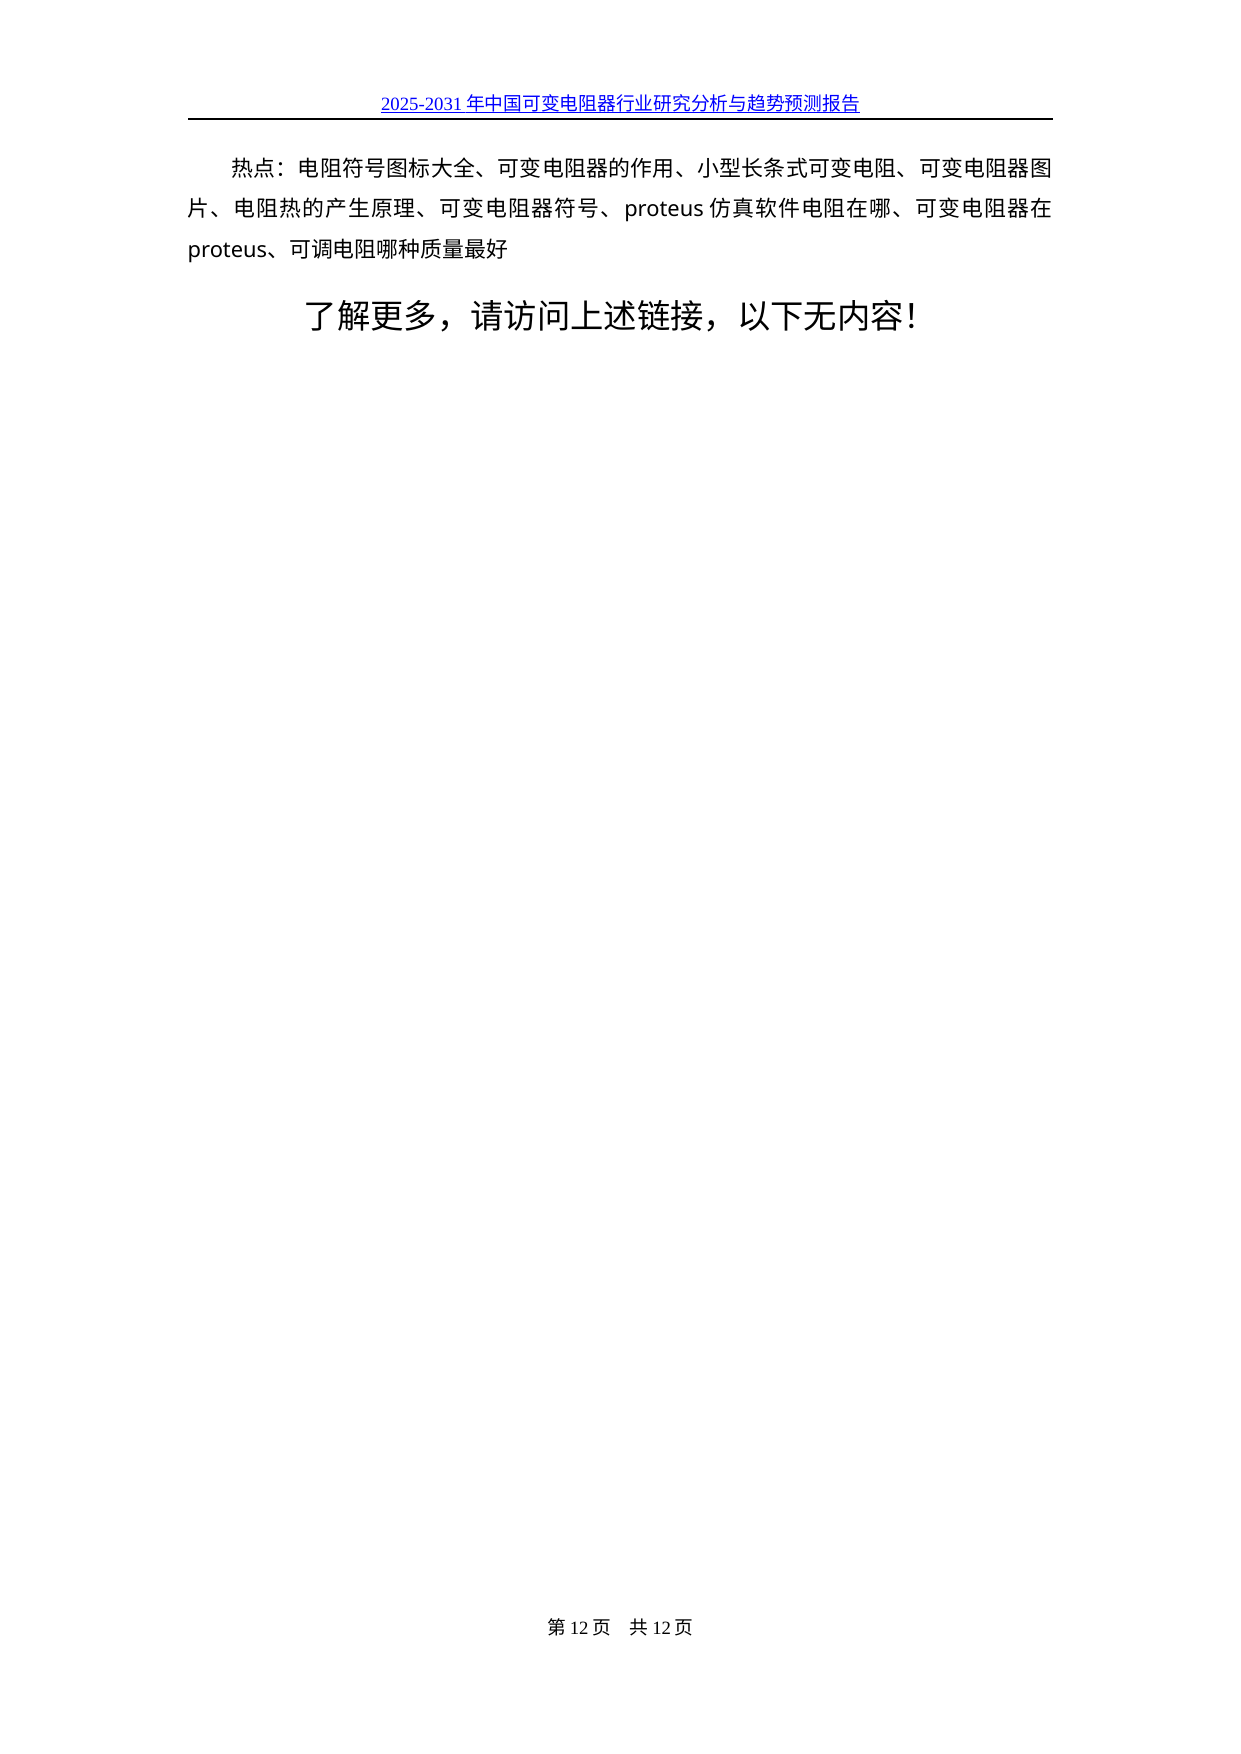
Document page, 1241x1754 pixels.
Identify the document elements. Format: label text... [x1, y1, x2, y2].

text 热点：电阻符号图标大全、可变电阻器的作用、小型长条式可变电阻、可变电阻器图片、电阻热的产生原理、可变电阻器符号、proteus仿真软件电阻在哪、可变电阻器在proteus、可调电阻哪种质量最好 [187, 150, 1053, 264]
title 了解更多，请访问上述链接，以下无内容！ [187, 282, 1053, 347]
